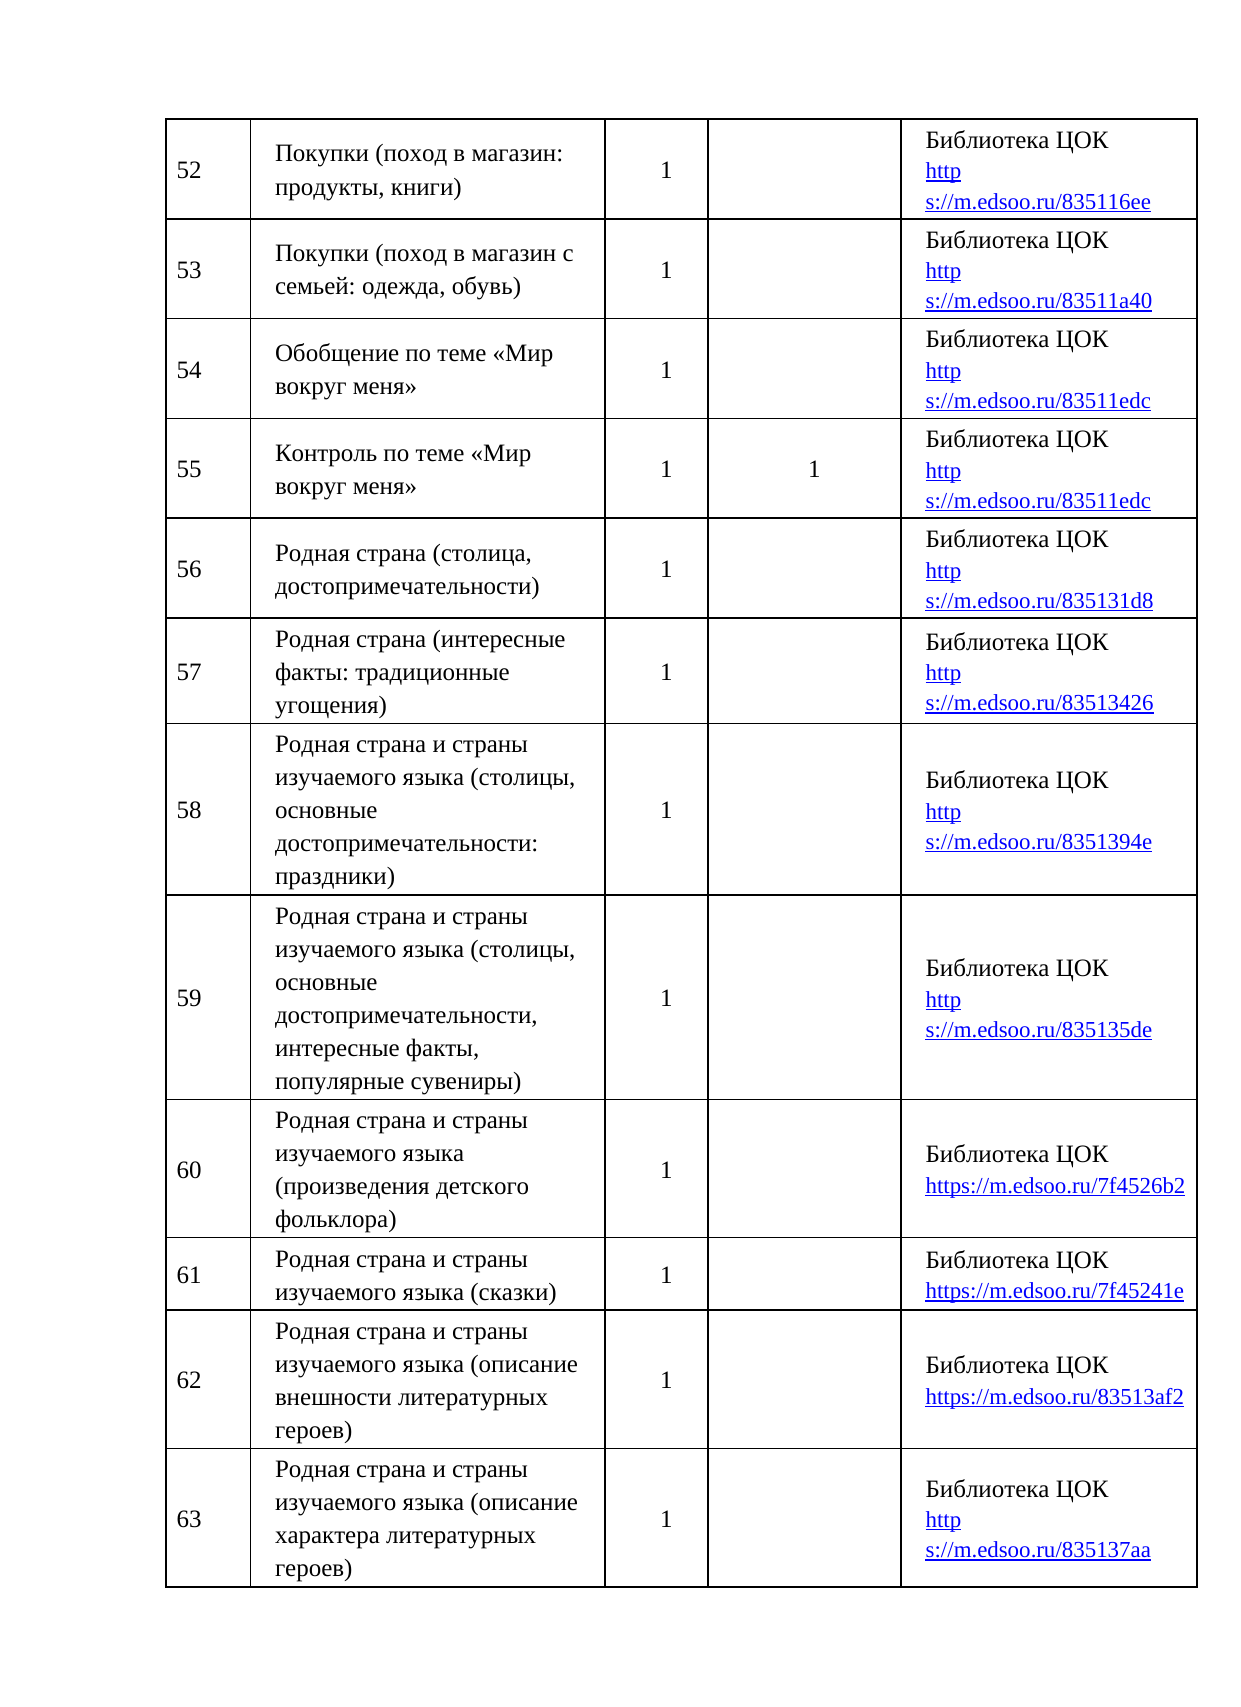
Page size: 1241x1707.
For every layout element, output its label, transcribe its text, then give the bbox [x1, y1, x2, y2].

table_cell Родная страна (интересные факты: традиционные угощения) [251, 619, 604, 722]
table_cell Библиотека ЦОК https://m.edsoo.ru/7f4526b2 [902, 1100, 1196, 1237]
table_cell [709, 896, 900, 1098]
table_cell [709, 220, 900, 318]
table_cell 61 [167, 1238, 250, 1309]
table_cell Библиотека ЦОК https://m.edsoo.ru/83511edc [902, 319, 1196, 417]
table_cell Покупки (поход в магазин: продукты, книги) [251, 120, 604, 218]
table_cell 1 [606, 619, 707, 722]
table_cell Библиотека ЦОК https://m.edsoo.ru/83511a40 [902, 220, 1196, 318]
table_cell 59 [167, 896, 250, 1098]
table_cell 1 [606, 1311, 707, 1448]
table_cell Библиотека ЦОК https://m.edsoo.ru/83513426 [902, 619, 1196, 722]
table_cell Библиотека ЦОК https://m.edsoo.ru/8351394e [902, 724, 1196, 894]
table_cell 1 [606, 896, 707, 1098]
table_cell Обобщение по теме «Мир вокруг меня» [251, 319, 604, 417]
table_cell 52 [167, 120, 250, 218]
table_cell Родная страна и страны изучаемого языка (сказки) [251, 1238, 604, 1309]
table_cell Родная страна и страны изучаемого языка (описание характера литературных героев) [251, 1449, 604, 1586]
table_cell 1 [709, 419, 900, 517]
table_cell 63 [167, 1449, 250, 1586]
table_cell [709, 1449, 900, 1586]
table_cell 1 [606, 1100, 707, 1237]
table_cell 1 [606, 419, 707, 517]
table_cell Библиотека ЦОК https://m.edsoo.ru/835135de [902, 896, 1196, 1098]
table_cell [709, 1100, 900, 1237]
table_cell 1 [606, 120, 707, 218]
table_cell Родная страна и страны изучаемого языка (произведения детского фольклора) [251, 1100, 604, 1237]
table_cell Родная страна и страны изучаемого языка (описание внешности литературных героев) [251, 1311, 604, 1448]
table_cell 56 [167, 519, 250, 617]
table_cell 54 [167, 319, 250, 417]
table_cell 1 [606, 319, 707, 417]
table_cell Библиотека ЦОК https://m.edsoo.ru/835116ee [902, 120, 1196, 218]
table_cell Библиотека ЦОК https://m.edsoo.ru/835131d8 [902, 519, 1196, 617]
table_cell Библиотека ЦОК https://m.edsoo.ru/83513af2 [902, 1311, 1196, 1448]
table_cell 57 [167, 619, 250, 722]
table_cell 1 [606, 1238, 707, 1309]
table_cell Библиотека ЦОК https://m.edsoo.ru/7f45241e [902, 1238, 1196, 1309]
table_cell Покупки (поход в магазин с семьей: одежда, обувь) [251, 220, 604, 318]
table_cell [709, 1238, 900, 1309]
table_cell 62 [167, 1311, 250, 1448]
table_cell [709, 619, 900, 722]
table_cell Контроль по теме «Мир вокруг меня» [251, 419, 604, 517]
table_cell 53 [167, 220, 250, 318]
table_cell 55 [167, 419, 250, 517]
table_cell 1 [606, 724, 707, 894]
table_cell 58 [167, 724, 250, 894]
table_cell Библиотека ЦОК https://m.edsoo.ru/835137aa [902, 1449, 1196, 1586]
table_cell [709, 1311, 900, 1448]
table_cell 1 [606, 220, 707, 318]
table_cell [709, 519, 900, 617]
table_cell 1 [606, 1449, 707, 1586]
table_cell Родная страна и страны изучаемого языка (столицы, основные достопримечательности: праздники) [251, 724, 604, 894]
table_cell 60 [167, 1100, 250, 1237]
table_cell Родная страна (столица, достопримечательности) [251, 519, 604, 617]
table_cell [709, 120, 900, 218]
table_cell 1 [606, 519, 707, 617]
table_cell [709, 724, 900, 894]
table_cell [709, 319, 900, 417]
table_cell Родная страна и страны изучаемого языка (столицы, основные достопримечательности, интересные факты, популярные сувениры) [251, 896, 604, 1098]
table_cell Библиотека ЦОК https://m.edsoo.ru/83511edc [902, 419, 1196, 517]
